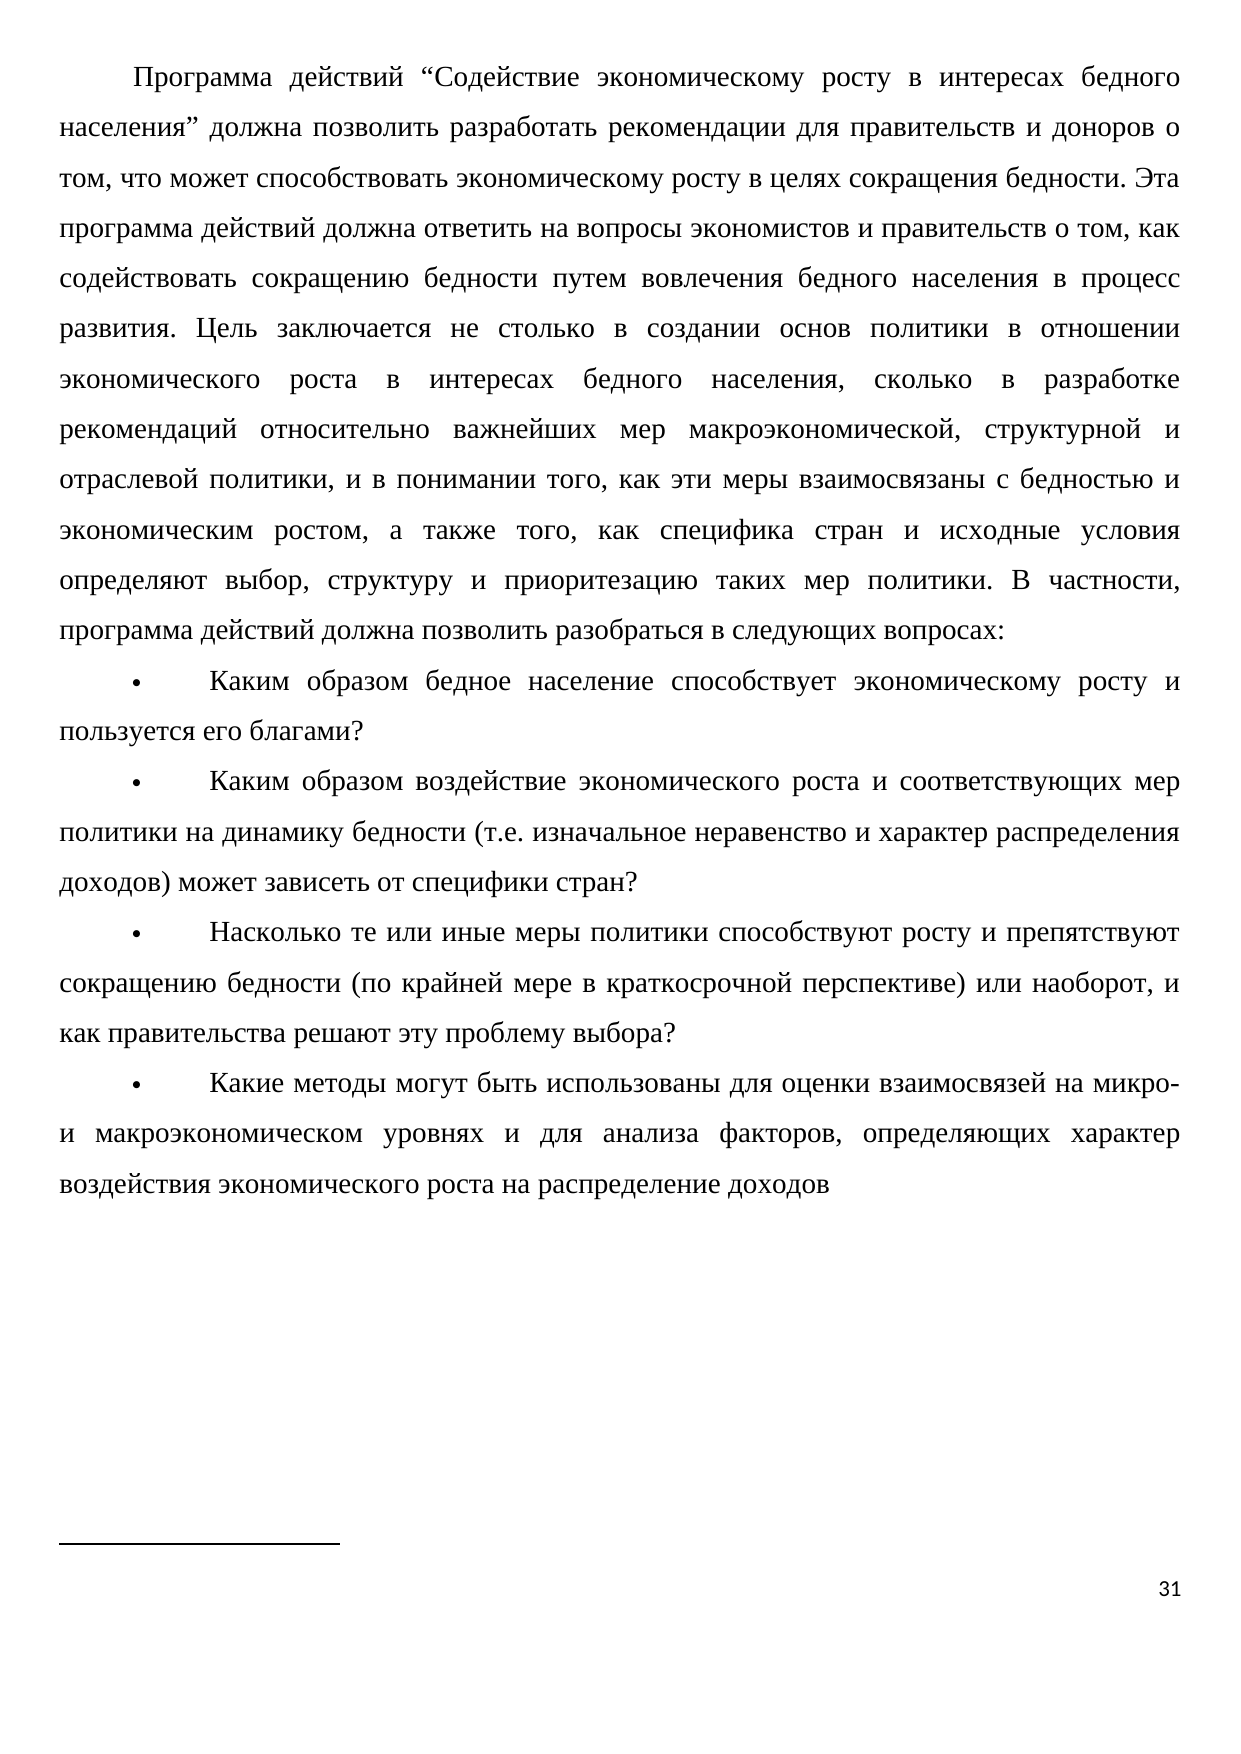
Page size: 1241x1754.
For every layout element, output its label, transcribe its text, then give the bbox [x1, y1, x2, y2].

list Каким образом воздействие экономического роста и соответствующих мер политики на динамику бедности (т.е. изначальное неравенство и характер распределения доходов) может зависеть от специфики стран? [59, 763, 1181, 898]
list Каким образом бедное население способствует экономическому росту и пользуется его благами? [59, 663, 1181, 747]
text Программа действий “Содействие экономическому росту в интересах бедного населения” должна позволить разработать рекомендации для правительств и доноров о том, что может способствовать экономическому росту в целях сокращения бедности. Эта программа действий должна ответить на вопросы экономистов и правительств о том, как содействовать сокращению бедности путем вовлечения бедного населения в процесс развития. Цель заключается не столько в создании основ политики в отношении экономического роста в интересах бедного населения, сколько в разработке рекомендаций относительно важнейших мер макроэкономической, структурной и отраслевой политики, и в понимании того, как эти меры взаимосвязаны с бедностью и экономическим ростом, а также того, как специфика стран и исходные условия определяют выбор, структуру и приоритезацию таких мер политики. В частности, программа действий должна позволить разобраться в следующих вопросах: [59, 59, 1181, 646]
list Какие методы могут быть использованы для оценки взаимосвязей на микро- и макроэкономическом уровнях и для анализа факторов, определяющих характер воздействия экономического роста на распределение доходов [59, 1065, 1181, 1199]
list Насколько те или иные меры политики способствуют росту и препятствуют сокращению бедности (по крайней мере в краткосрочной перспективе) или наоборот, и как правительства решают эту проблему выбора? [59, 914, 1181, 1048]
